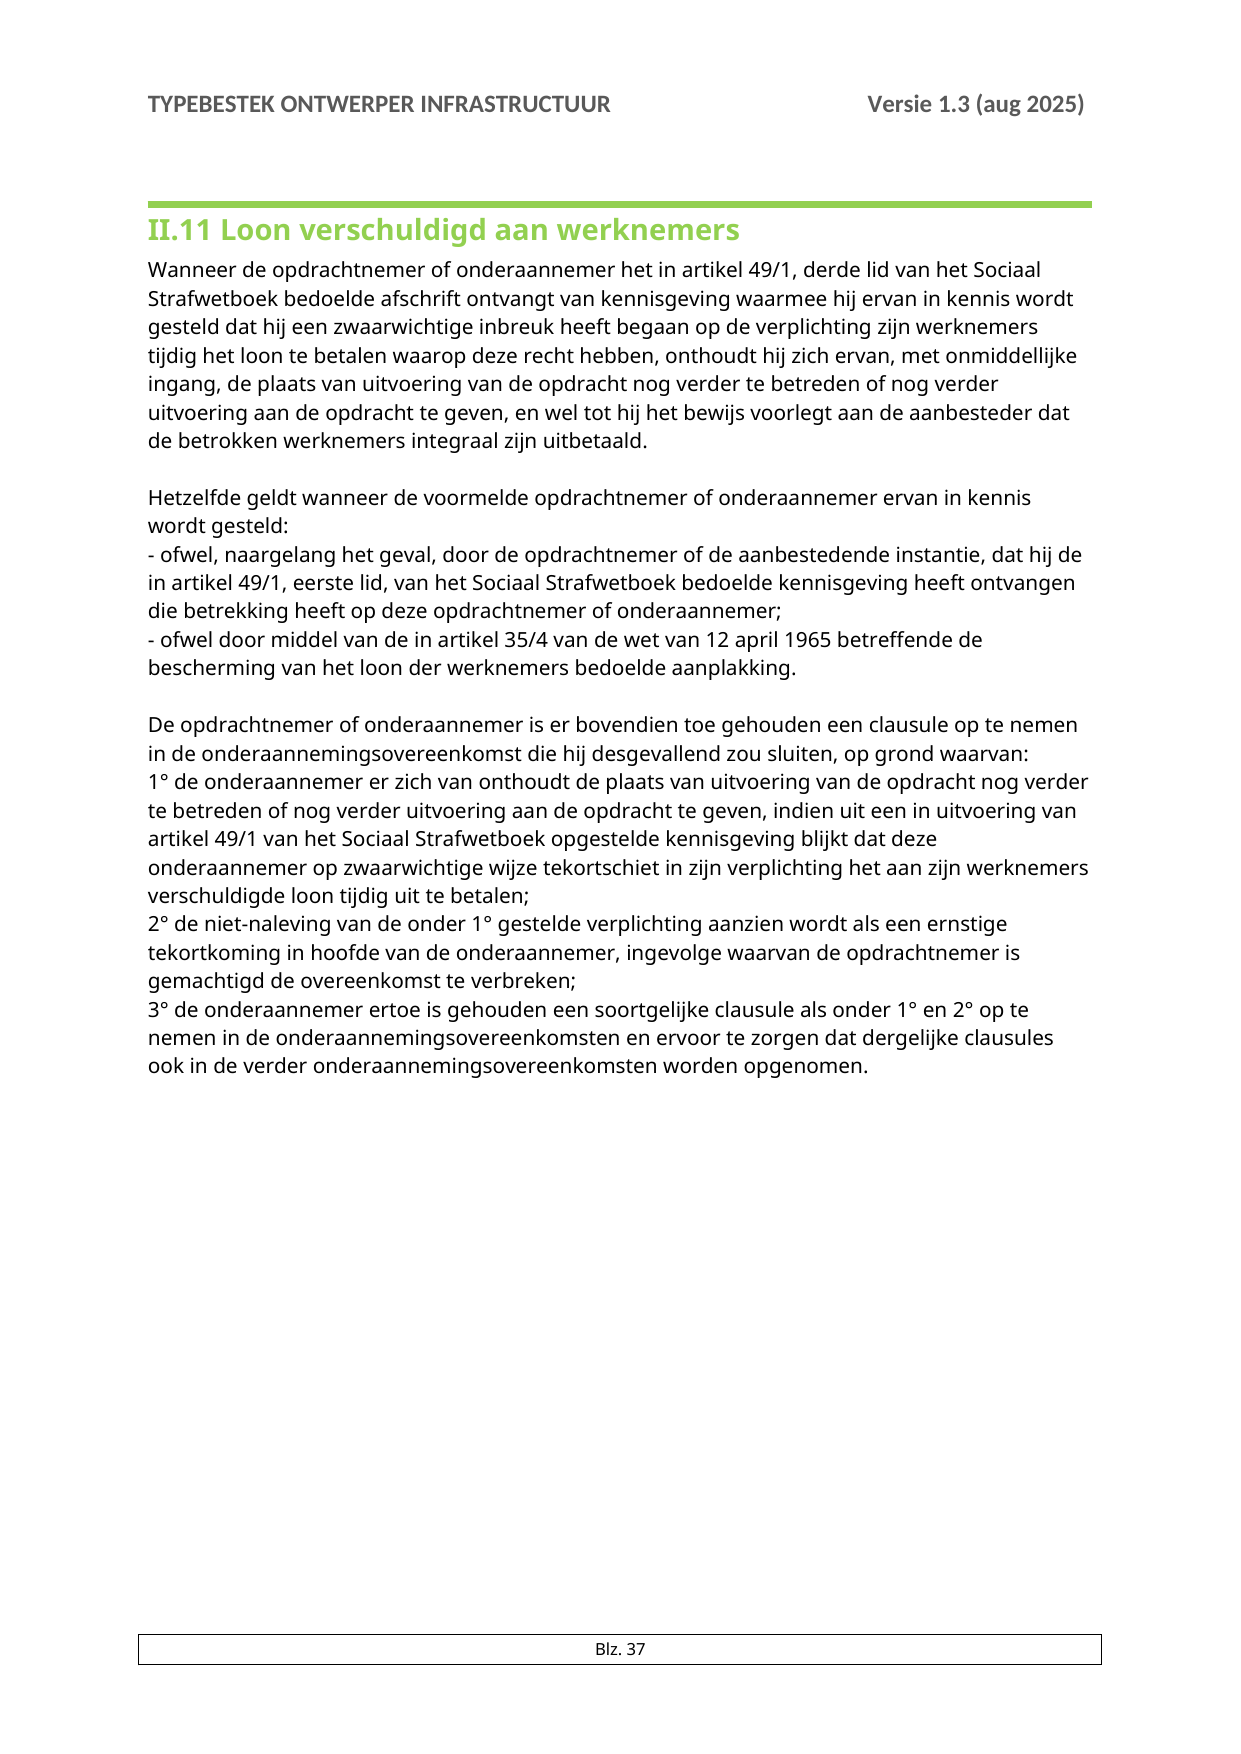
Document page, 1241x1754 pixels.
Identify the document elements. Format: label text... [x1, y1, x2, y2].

text 1° de onderaannemer er zich van onthoudt de plaats van uitvoering van de opdracht nog verder te betreden of nog verder uitvoering aan de opdracht te geven, indien uit een in uitvoering van artikel 49/1 van het Sociaal Strafwetboek opgestelde kennisgeving blijkt dat deze onderaannemer op zwaarwichtige wijze tekortschiet in zijn verplichting het aan zijn werknemers verschuldigde loon tijdig uit te betalen; [148, 767, 1092, 909]
text 3° de onderaannemer ertoe is gehouden een soortgelijke clausule als onder 1° en 2° op te nemen in de onderaannemingsovereenkomsten en ervoor te zorgen dat dergelijke clausules ook in de verder onderaannemingsovereenkomsten worden opgenomen. [148, 995, 1092, 1080]
text 2° de niet-naleving van de onder 1° gestelde verplichting aanzien wordt als een ernstige tekortkoming in hoofde van de onderaannemer, ingevolge waarvan de opdrachtnemer is gemachtigd de overeenkomst te verbreken; [148, 909, 1092, 995]
text - ofwel, naargelang het geval, door de opdrachtnemer of de aanbestedende instantie, dat hij de in artikel 49/1, eerste lid, van het Sociaal Strafwetboek bedoelde kennisgeving heeft ontvangen die betrekking heeft op deze opdrachtnemer of onderaannemer; [148, 540, 1092, 625]
text Wanneer de opdrachtnemer of onderaannemer het in artikel 49/1, derde lid van het Sociaal Strafwetboek bedoelde afschrift ontvangt van kennisgeving waarmee hij ervan in kennis wordt gesteld dat hij een zwaarwichtige inbreuk heeft begaan op de verplichting zijn werknemers tijdig het loon te betalen waarop deze recht hebben, onthoudt hij zich ervan, met onmiddellijke ingang, de plaats van uitvoering van de opdracht nog verder te betreden of nog verder uitvoering aan de opdracht te geven, en wel tot hij het bewijs voorlegt aan de aanbesteder dat de betrokken werknemers integraal zijn uitbetaald. [148, 255, 1092, 454]
subtitle Loon verschuldigd aan werknemers [148, 208, 1092, 249]
text - ofwel door middel van de in artikel 35/4 van de wet van 12 april 1965 betreffende de bescherming van het loon der werknemers bedoelde aanplakking. [148, 625, 1092, 682]
text Hetzelfde geldt wanneer de voormelde opdrachtnemer of onderaannemer ervan in kennis wordt gesteld: [148, 483, 1092, 540]
text De opdrachtnemer of onderaannemer is er bovendien toe gehouden een clausule op te nemen in de onderaannemingsovereenkomst die hij desgevallend zou sluiten, op grond waarvan: [148, 710, 1092, 767]
